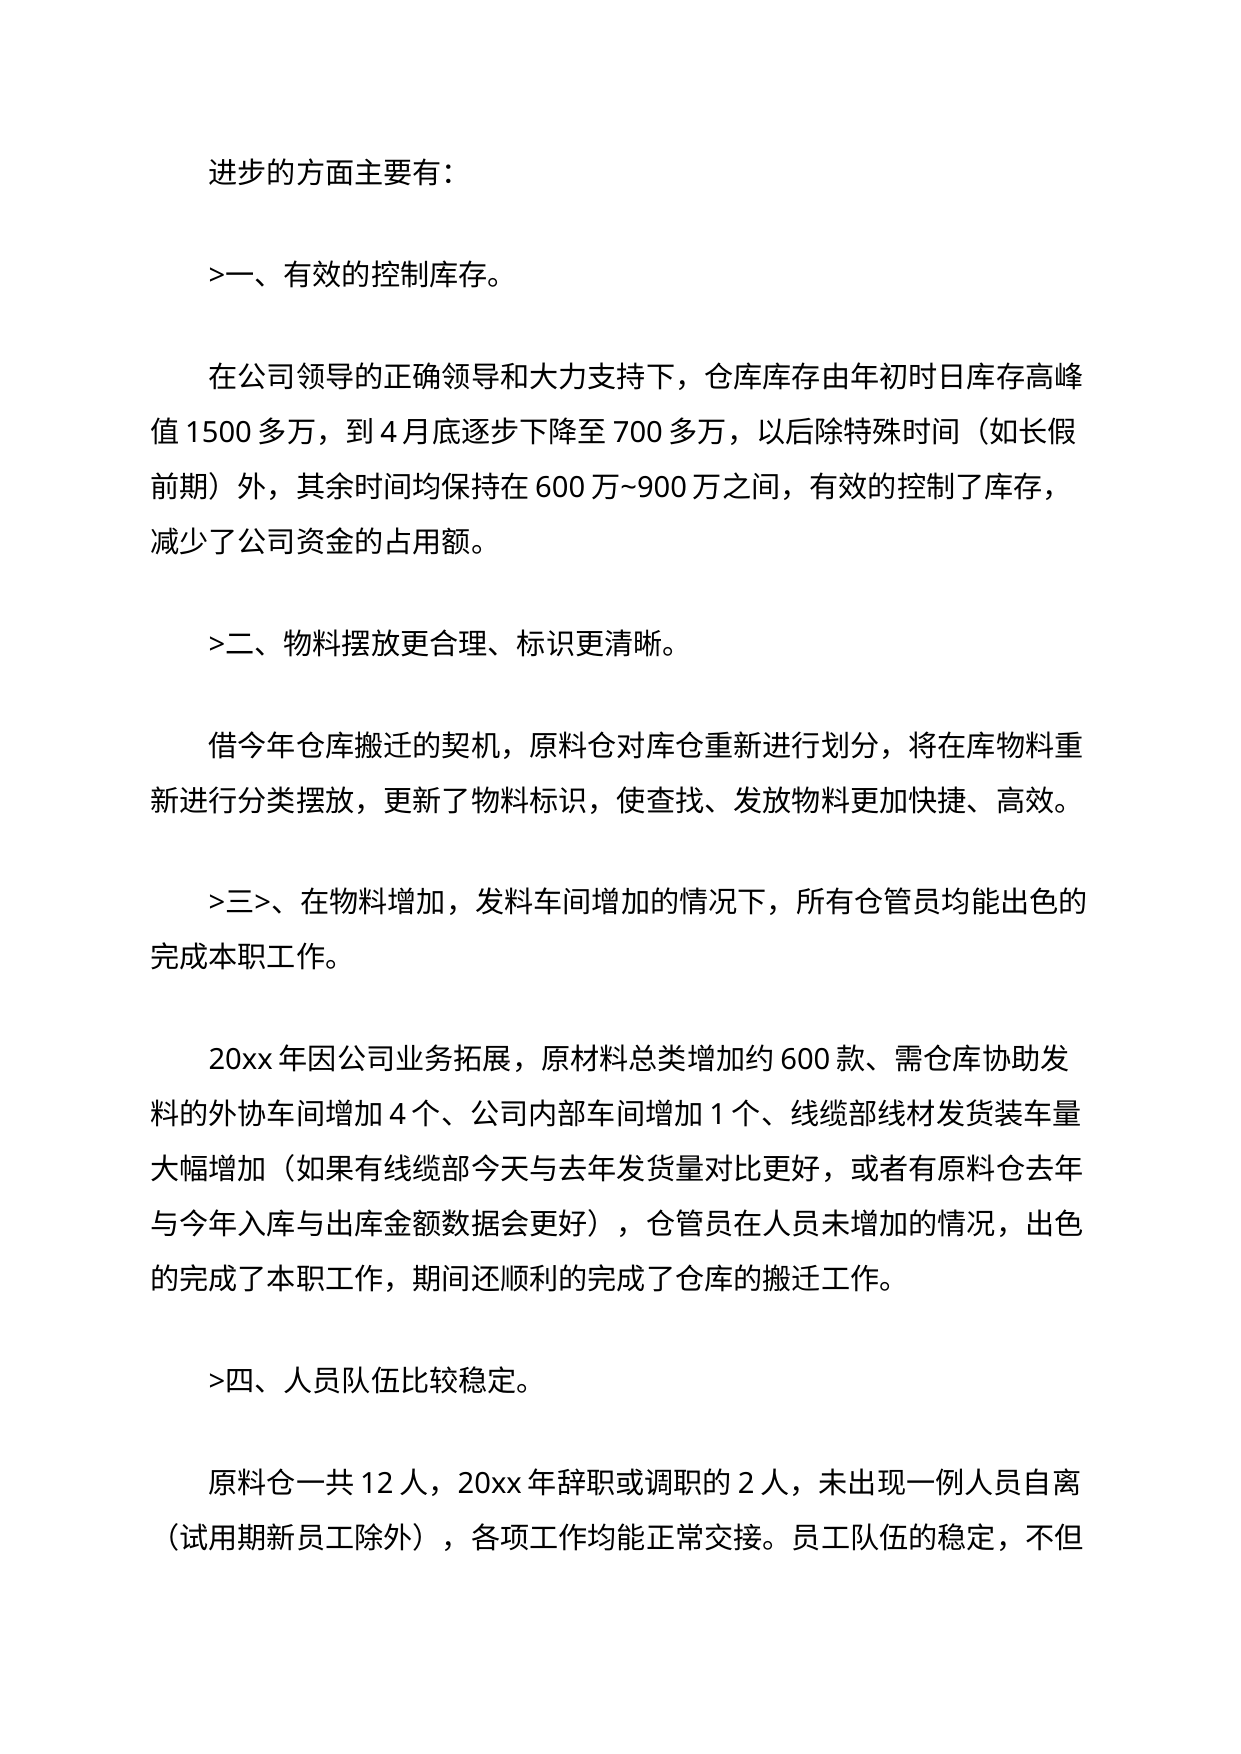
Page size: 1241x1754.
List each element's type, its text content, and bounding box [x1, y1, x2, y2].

text 在公司领导的正确领导和大力支持下，仓库库存由年初时日库存高峰值1500多万，到4月底逐步下降至700多万，以后除特殊时间（如长假前期）外，其余时间均保持在600万~900万之间，有效的控制了库存，减少了公司资金的占用额。 [150, 354, 1090, 561]
text >二、物料摆放更合理、标识更清晰。 [150, 620, 1090, 663]
text >一、有效的控制库存。 [150, 252, 1090, 294]
text >四、人员队伍比较稳定。 [150, 1357, 1090, 1400]
text 20xx年因公司业务拓展，原材料总类增加约600款、需仓库协助发料的外协车间增加4个、公司内部车间增加1个、线缆部线材发货装车量大幅增加（如果有线缆部今天与去年发货量对比更好，或者有原料仓去年与今年入库与出库金额数据会更好），仓管员在人员未增加的情况，出色的完成了本职工作，期间还顺利的完成了仓库的搬迁工作。 [150, 1036, 1090, 1298]
text >三>、在物料增加，发料车间增加的情况下，所有仓管员均能出色的完成本职工作。 [150, 879, 1090, 976]
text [150, 1459, 1090, 1557]
text 借今年仓库搬迁的契机，原料仓对库仓重新进行划分，将在库物料重新进行分类摆放，更新了物料标识，使查找、发放物料更加快捷、高效。 [150, 722, 1090, 819]
text 进步的方面主要有： [150, 150, 1090, 192]
